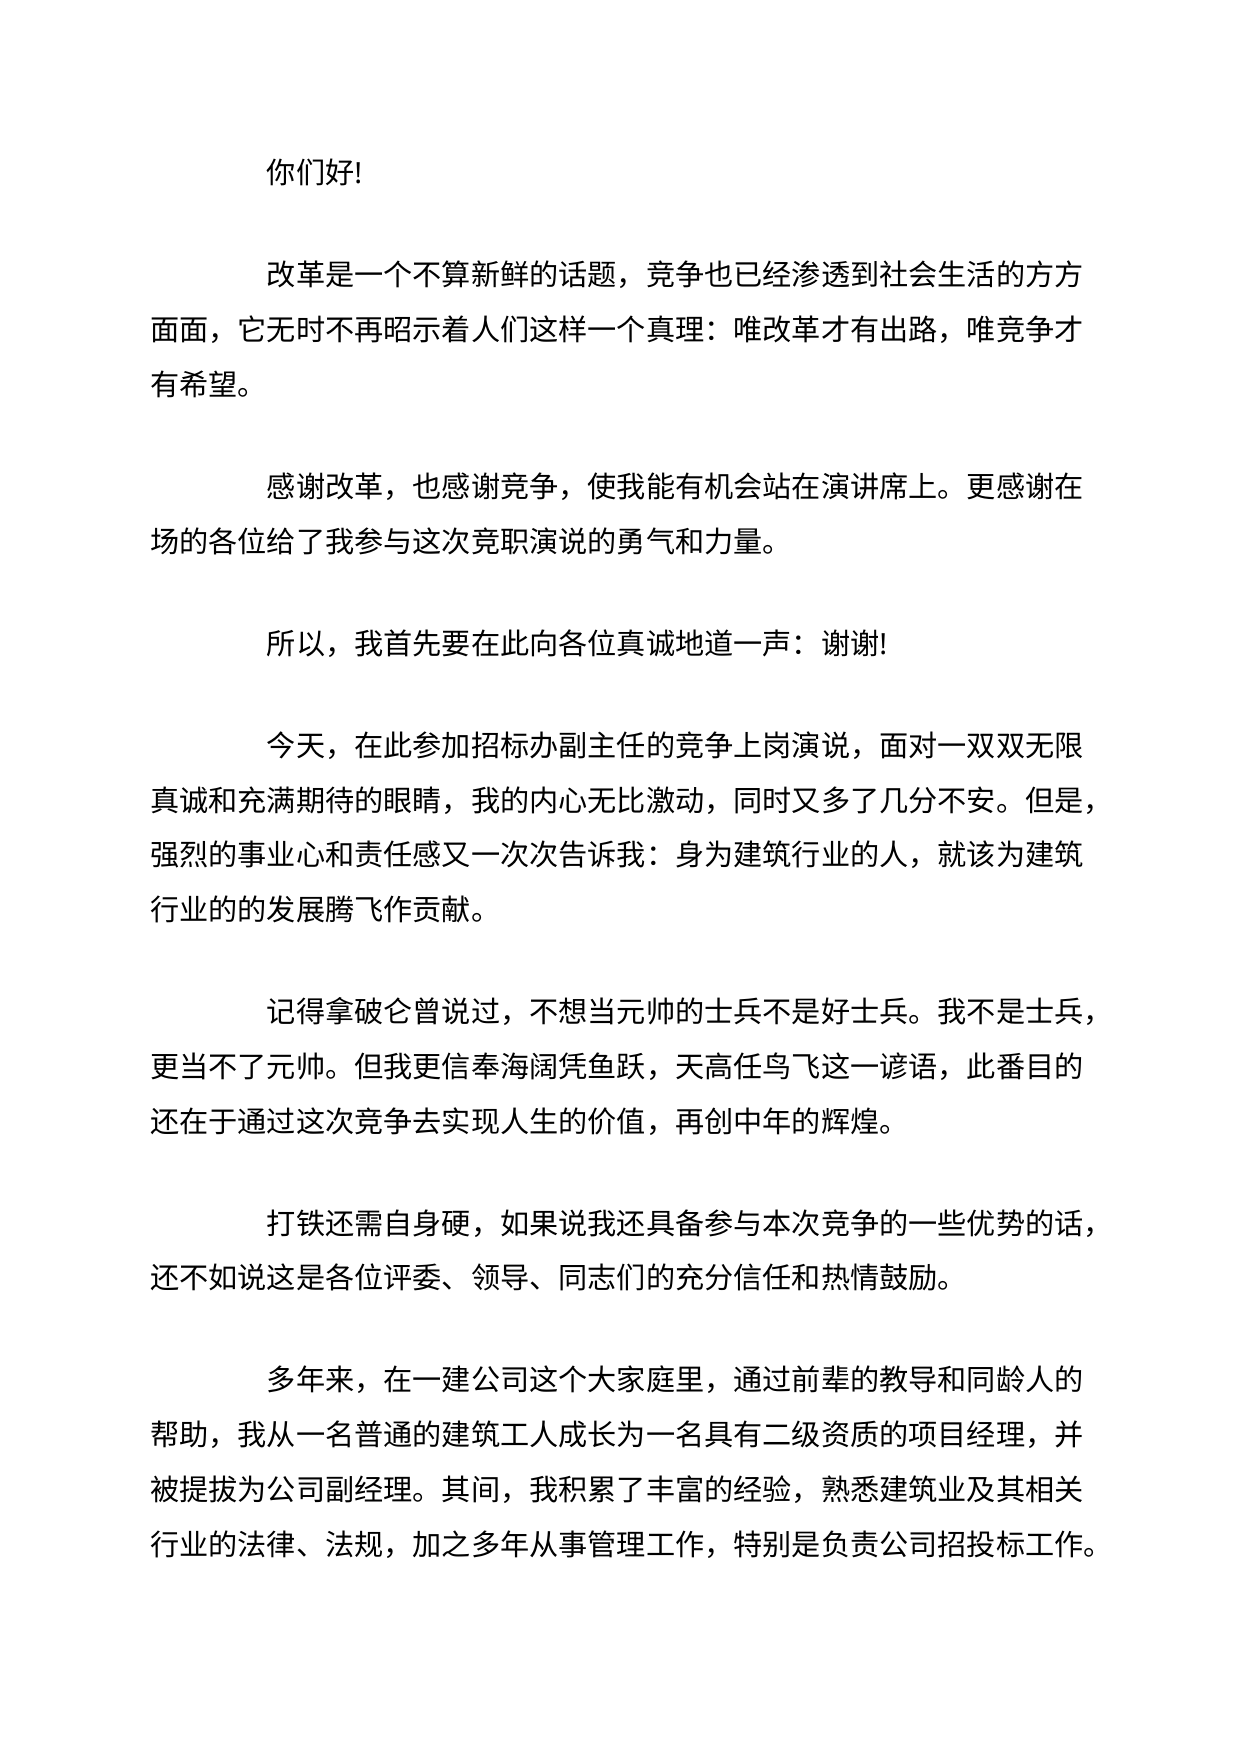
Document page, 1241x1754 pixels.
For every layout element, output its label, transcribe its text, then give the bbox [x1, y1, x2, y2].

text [150, 1357, 1090, 1564]
text 今天，在此参加招标办副主任的竞争上岗演说，面对一双双无限真诚和充满期待的眼睛，我的内心无比激动，同时又多了几分不安。但是，强烈的事业心和责任感又一次次告诉我：身为建筑行业的人，就该为建筑行业的的发展腾飞作贡献。 [150, 722, 1090, 929]
text 所以，我首先要在此向各位真诚地道一声：谢谢! [150, 620, 1090, 663]
text 改革是一个不算新鲜的话题，竞争也已经渗透到社会生活的方方面面，它无时不再昭示着人们这样一个真理：唯改革才有出路，唯竞争才有希望。 [150, 252, 1090, 404]
text 记得拿破仑曾说过，不想当元帅的士兵不是好士兵。我不是士兵，更当不了元帅。但我更信奉海阔凭鱼跃，天高任鸟飞这一谚语，此番目的还在于通过这次竞争去实现人生的价值，再创中年的辉煌。 [150, 989, 1090, 1141]
text 感谢改革，也感谢竞争，使我能有机会站在演讲席上。更感谢在场的各位给了我参与这次竞职演说的勇气和力量。 [150, 463, 1090, 561]
text 你们好! [150, 150, 1090, 192]
text 打铁还需自身硬，如果说我还具备参与本次竞争的一些优势的话，还不如说这是各位评委、领导、同志们的充分信任和热情鼓励。 [150, 1200, 1090, 1297]
